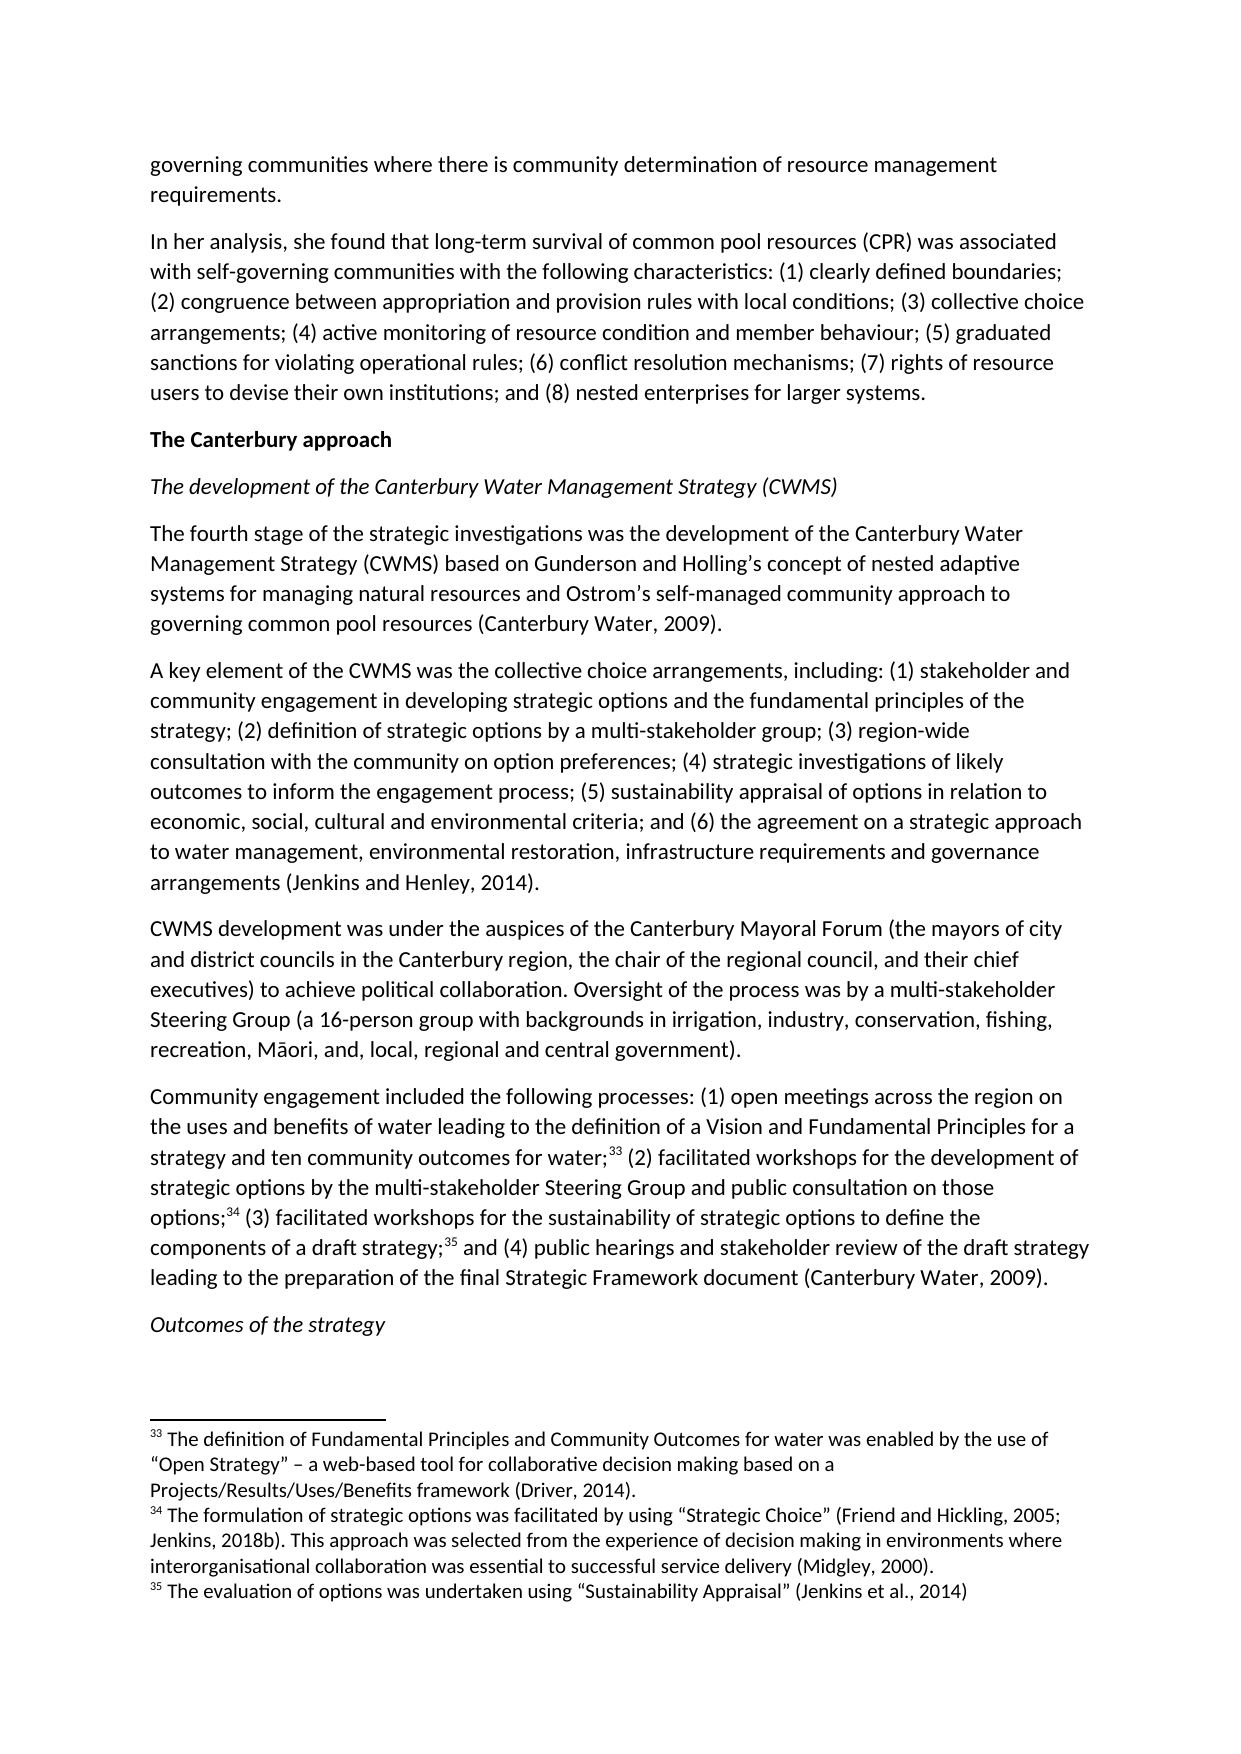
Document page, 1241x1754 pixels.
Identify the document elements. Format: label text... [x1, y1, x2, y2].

text In her analysis, she found that long-term survival of common pool resources (CPR) was associated with self-governing communities with the following characteristics: (1) clearly defined boundaries; (2) congruence between appropriation and provision rules with local conditions; (3) collective choice arrangements; (4) active monitoring of resource condition and member behaviour; (5) graduated sanctions for violating operational rules; (6) conflict resolution mechanisms; (7) rights of resource users to devise their own institutions; and (8) nested enterprises for larger systems. [150, 227, 1090, 406]
text Community engagement included the following processes: (1) open meetings across the region on the uses and benefits of water leading to the definition of a Vision and Fundamental Principles for a strategy and ten community outcomes for water; (2) facilitated workshops for the development of strategic options by the multi-stakeholder Steering Group and public consultation on those options; (3) facilitated workshops for the sustainability of strategic options to define the components of a draft strategy; and (4) public hearings and stakeholder review of the draft strategy leading to the preparation of the final Strategic Framework document (Canterbury Water, 2009). [150, 1082, 1090, 1292]
text The fourth stage of the strategic investigations was the development of the Canterbury Water Management Strategy (CWMS) based on Gunderson and Holling’s concept of nested adaptive systems for managing natural resources and Ostrom’s self-managed community approach to governing common pool resources (Canterbury Water, 2009). [150, 519, 1090, 637]
text CWMS development was under the auspices of the Canterbury Mayoral Forum (the mayors of city and district councils in the Canterbury region, the chair of the regional council, and their chief executives) to achieve political collaboration. Oversight of the process was by a multi-stakeholder Steering Group (a 16-person group with backgrounds in irrigation, industry, conservation, fishing, recreation, Māori, and, local, regional and central government). [150, 914, 1090, 1063]
text The development of the Canterbury Water Management Strategy (CWMS) [150, 472, 1090, 500]
text A key element of the CWMS was the collective choice arrangements, including: (1) stakeholder and community engagement in developing strategic options and the fundamental principles of the strategy; (2) definition of strategic options by a multi-stakeholder group; (3) region-wide consultation with the community on option preferences; (4) strategic investigations of likely outcomes to inform the engagement process; (5) sustainability appraisal of options in relation to economic, social, cultural and environmental criteria; and (6) the agreement on a strategic approach to water management, environmental restoration, infrastructure requirements and governance arrangements (Jenkins and Henley, 2014). [150, 656, 1090, 896]
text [150, 150, 1090, 208]
text The Canterbury approach [150, 425, 1090, 453]
text Outcomes of the strategy [150, 1310, 1090, 1338]
